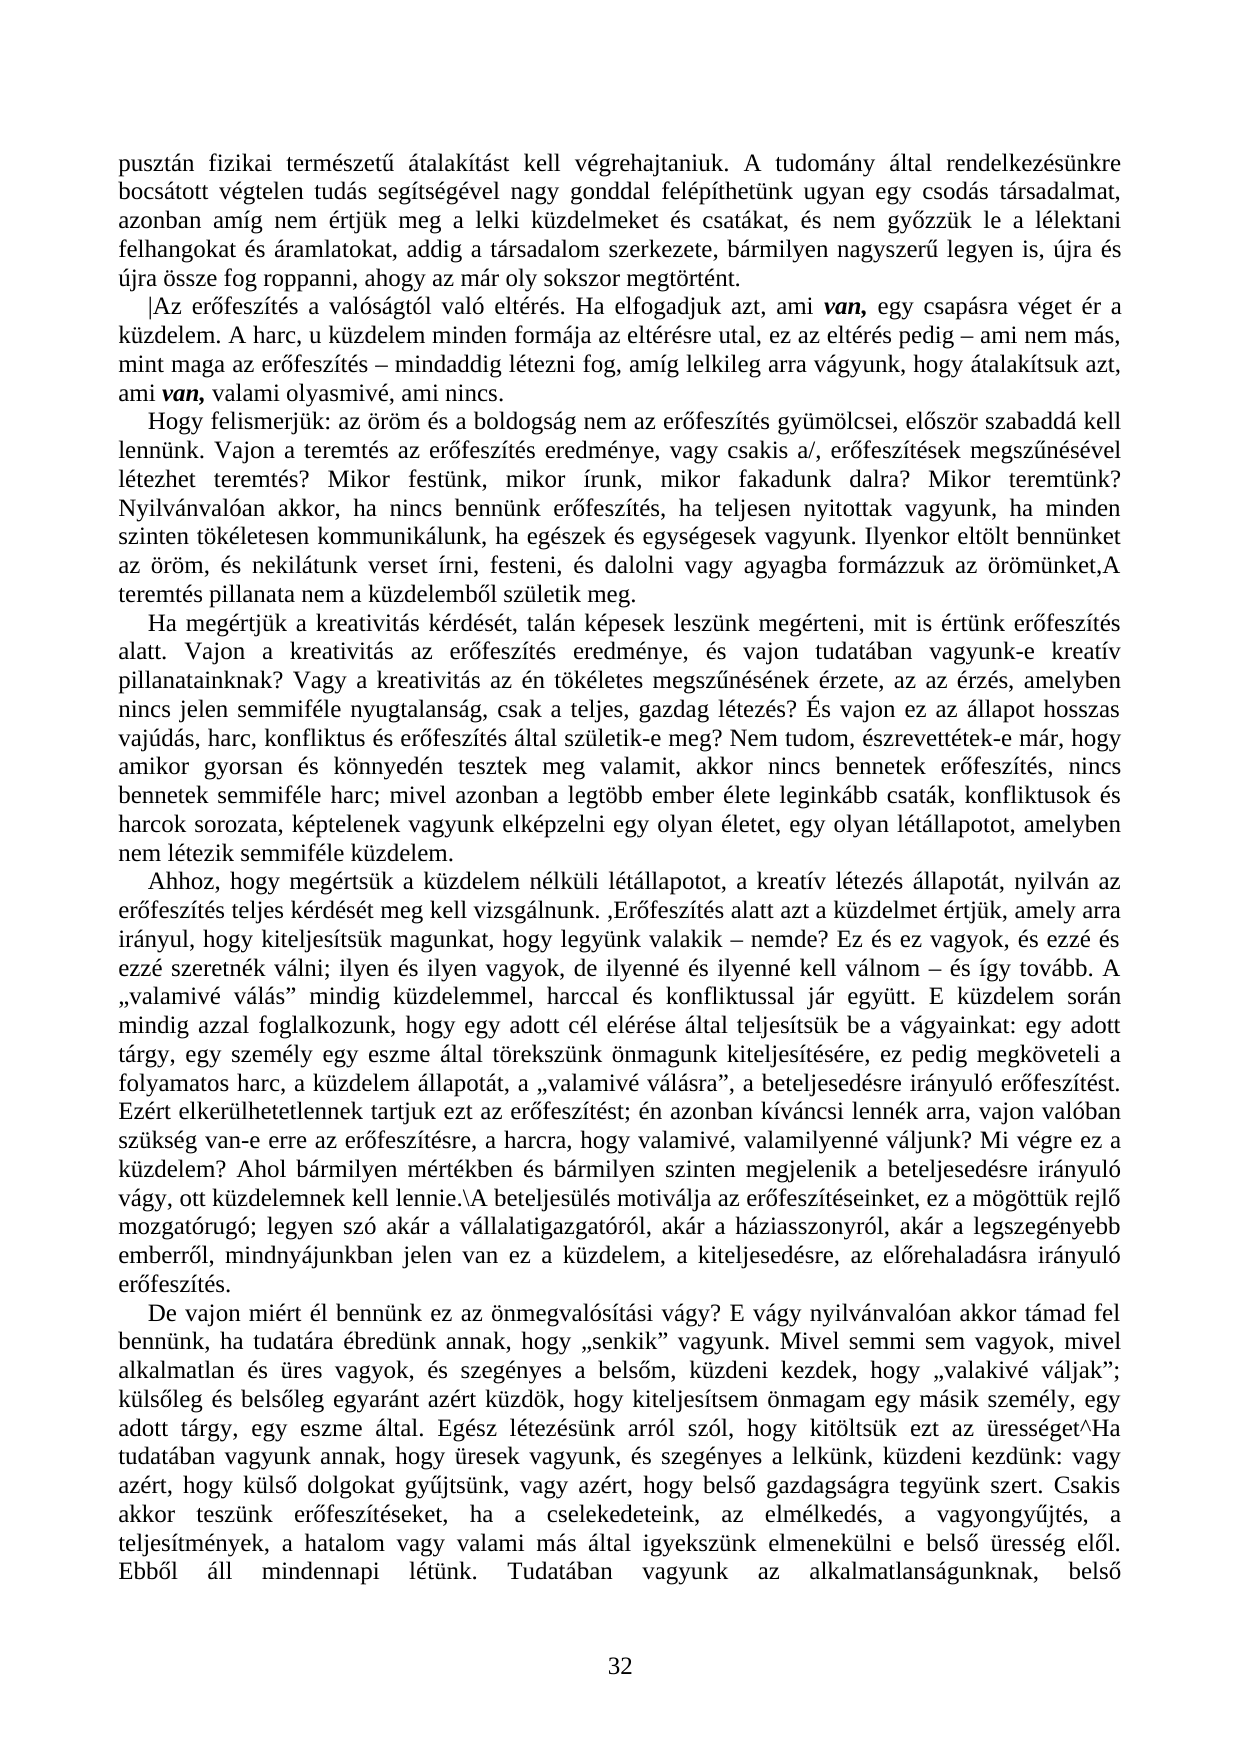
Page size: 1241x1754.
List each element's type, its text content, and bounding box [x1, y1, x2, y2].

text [118, 1298, 1122, 1585]
text Ha megértjük a kreativitás kérdését, talán képesek leszünk megérteni, mit is értünk erőfeszítés alatt. Vajon a kreativitás az erőfeszítés eredménye, és vajon tudatában vagyunk-e kreatív pillanatainknak? Vagy a kreativitás az én tökéletes megszűnésének érzete, az az érzés, amelyben nincs jelen semmiféle nyugtalanság, csak a teljes, gazdag létezés? És vajon ez az állapot hosszas vajúdás, harc, konfliktus és erőfeszítés által születik-e meg? Nem tudom, észrevettétek-e már, hogy amikor gyorsan és könnyedén tesztek meg valamit, akkor nincs bennetek erőfeszítés, nincs bennetek semmiféle harc; mivel azonban a legtöbb ember élete leginkább csaták, konfliktusok és harcok sorozata, képtelenek vagyunk elképzelni egy olyan életet, egy olyan létállapotot, amelyben nem létezik semmiféle küzdelem. [118, 608, 1122, 866]
text Hogy felismerjük: az öröm és a boldogság nem az erőfeszítés gyümölcsei, először szabaddá kell lennünk. Vajon a teremtés az erőfeszítés eredménye, vagy csakis a/, erőfeszítések megszűnésével létezhet teremtés? Mikor festünk, mikor írunk, mikor fakadunk dalra? Mikor teremtünk? Nyilvánvalóan akkor, ha nincs bennünk erőfeszítés, ha teljesen nyitottak vagyunk, ha minden szinten tökéletesen kommunikálunk, ha egészek és egységesek vagyunk. Ilyenkor eltölt bennünket az öröm, és nekilátunk verset írni, festeni, és dalolni vagy agyagba formázzuk az örömünket,A teremtés pillanata nem a küzdelemből születik meg. [118, 406, 1122, 608]
text |Az erőfeszítés a valóságtól való eltérés. Ha elfogadjuk azt, ami van, egy csapásra véget ér a küzdelem. A harc, u küzdelem minden formája az eltérésre utal, ez az eltérés pedig – ami nem más, mint maga az erőfeszítés – mindaddig létezni fog, amíg lelkileg arra vágyunk, hogy átalakítsuk azt, ami van, valami olyasmivé, ami nincs. [118, 291, 1122, 406]
text Ahhoz, hogy megértsük a küzdelem nélküli létállapotot, a kreatív létezés állapotát, nyilván az erőfeszítés teljes kérdését meg kell vizsgálnunk. ,Erőfeszítés alatt azt a küzdelmet értjük, amely arra irányul, hogy kiteljesítsük magunkat, hogy legyünk valakik – nemde? Ez és ez vagyok, és ezzé és ezzé szeretnék válni; ilyen és ilyen vagyok, de ilyenné és ilyenné kell válnom – és így tovább. A „valamivé válás” mindig küzdelemmel, harccal és konfliktussal jár együtt. E küzdelem során mindig azzal foglalkozunk, hogy egy adott cél elérése által teljesítsük be a vágyainkat: egy adott tárgy, egy személy egy eszme által törekszünk önmagunk kiteljesítésére, ez pedig megköveteli a folyamatos harc, a küzdelem állapotát, a „valamivé válásra”, a beteljesedésre irányuló erőfeszítést. Ezért elkerülhetetlennek tartjuk ezt az erőfeszítést; én azonban kíváncsi lennék arra, vajon valóban szükség van-e erre az erőfeszítésre, a harcra, hogy valamivé, valamilyenné váljunk? Mi végre ez a küzdelem? Ahol bármilyen mértékben és bármilyen szinten megjelenik a beteljesedésre irányuló vágy, ott küzdelemnek kell lennie.\A beteljesülés motiválja az erőfeszítéseinket, ez a mögöttük rejlő mozgatórugó; legyen szó akár a vállalatigazgatóról, akár a háziasszonyról, akár a legszegényebb emberről, mindnyájunkban jelen van ez a küzdelem, a kiteljesedésre, az előrehaladásra irányuló erőfeszítés. [118, 866, 1122, 1298]
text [118, 148, 1122, 291]
